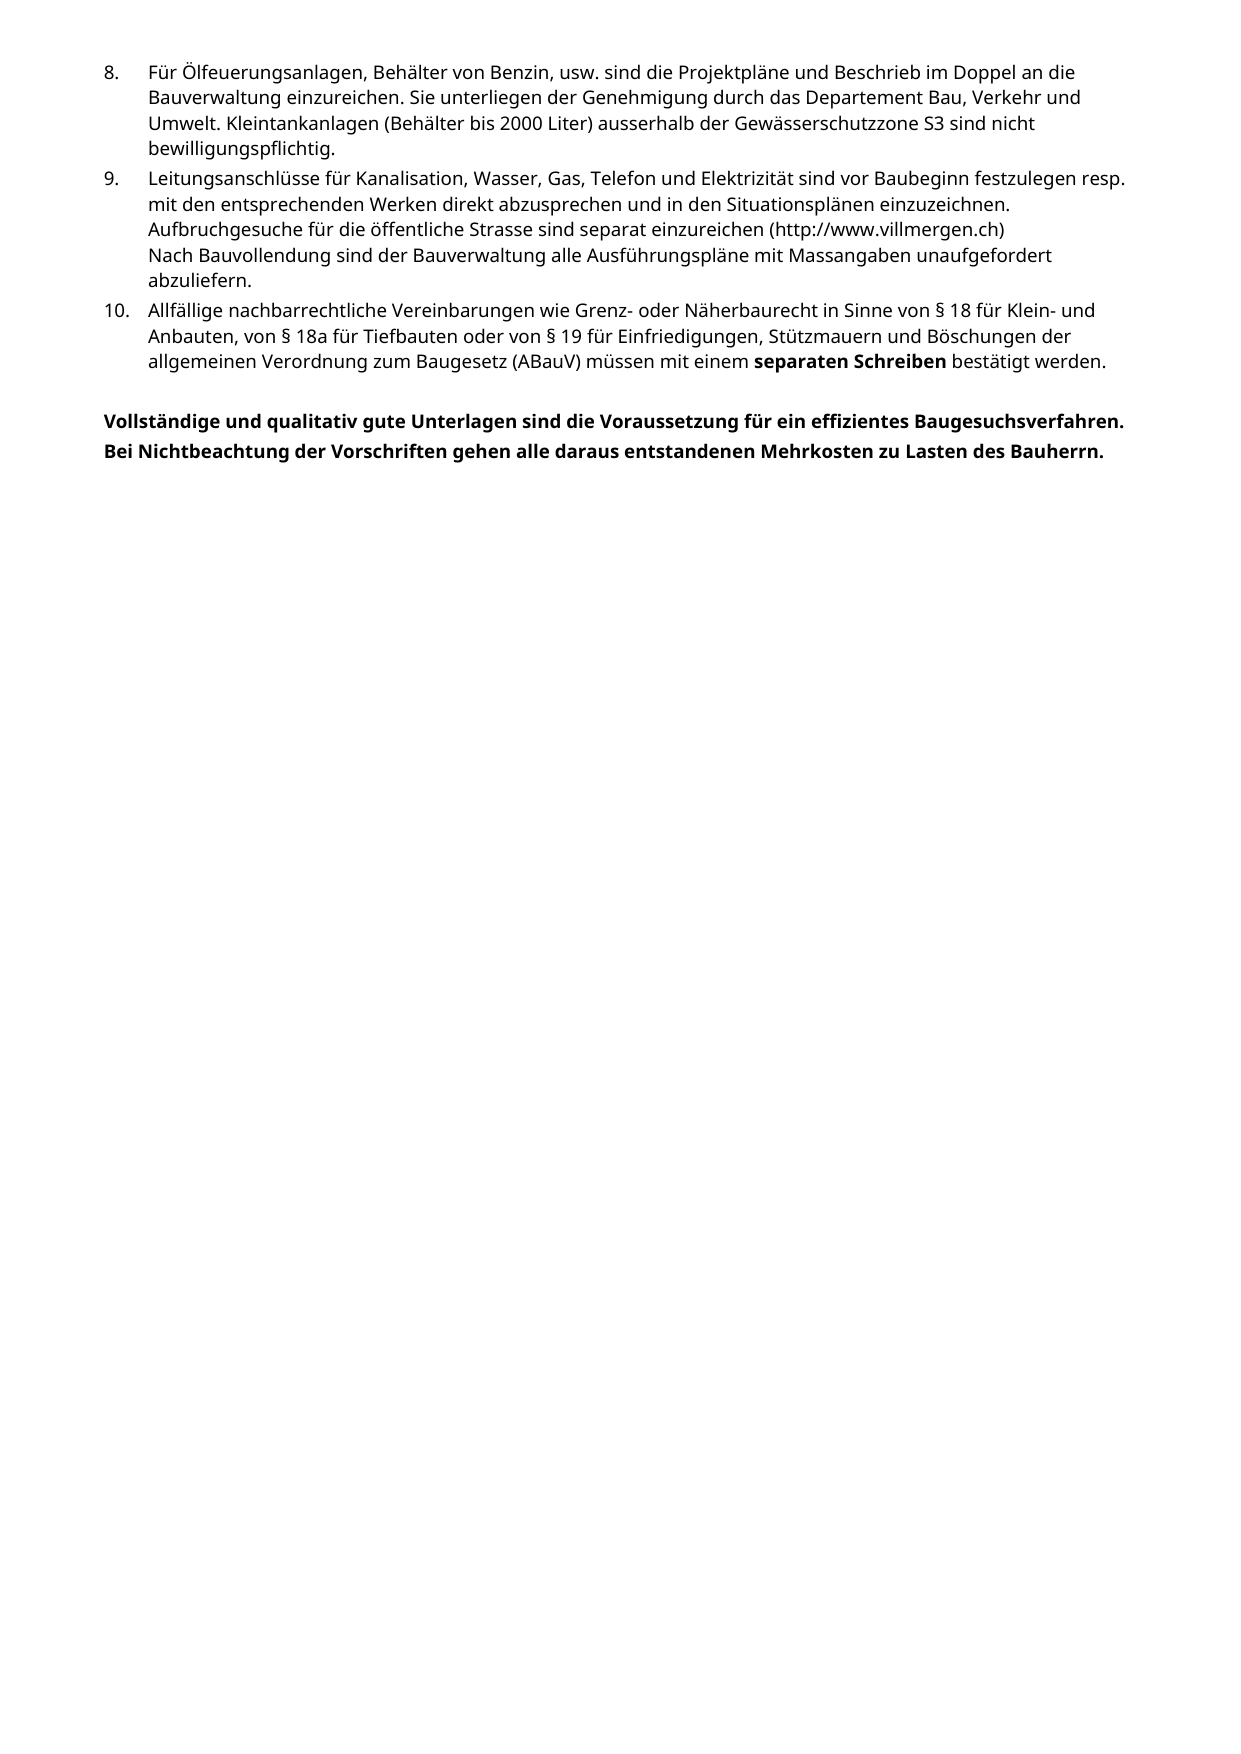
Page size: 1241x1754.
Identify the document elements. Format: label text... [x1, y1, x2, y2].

text 8. Für Ölfeuerungsanlagen, Behälter von Benzin, usw. sind die Projektpläne und Beschrieb im Doppel an die Bauverwaltung einzureichen. Sie unterliegen der Genehmigung durch das Departement Bau, Verkehr und Umwelt. Kleintankanlagen (Behälter bis 2000 Liter) ausserhalb der Gewässerschutzzone S3 sind nicht bewilligungspflichtig. [103, 59, 1152, 161]
text Bei Nichtbeachtung der Vorschriften gehen alle daraus entstandenen Mehrkosten zu Lasten des Bauherrn. [103, 439, 1152, 464]
text 9. Leitungsanschlüsse für Kanalisation, Wasser, Gas, Telefon und Elektrizität sind vor Baubeginn festzulegen resp. mit den entsprechenden Werken direkt abzusprechen und in den Situationsplänen einzuzeichnen. Aufbruchgesuche für die öffentliche Strasse sind separat einzureichen (http://www.villmergen.ch) Nach Bauvollendung sind der Bauverwaltung alle Ausführungspläne mit Massangaben unaufgefordert abzuliefern. [103, 166, 1152, 293]
text Vollständige und qualitativ gute Unterlagen sind die Voraussetzung für ein effizientes Baugesuchsverfahren. [103, 409, 1152, 434]
text 10. Allfällige nachbarrechtliche Vereinbarungen wie Grenz- oder Näherbaurecht in Sinne von § 18 für Klein- und Anbauten, von § 18a für Tiefbauten oder von § 19 für Einfriedigungen, Stützmauern und Böschungen der allgemeinen Verordnung zum Baugesetz (ABauV) müssen mit einem separaten Schreiben bestätigt werden. [103, 298, 1152, 374]
